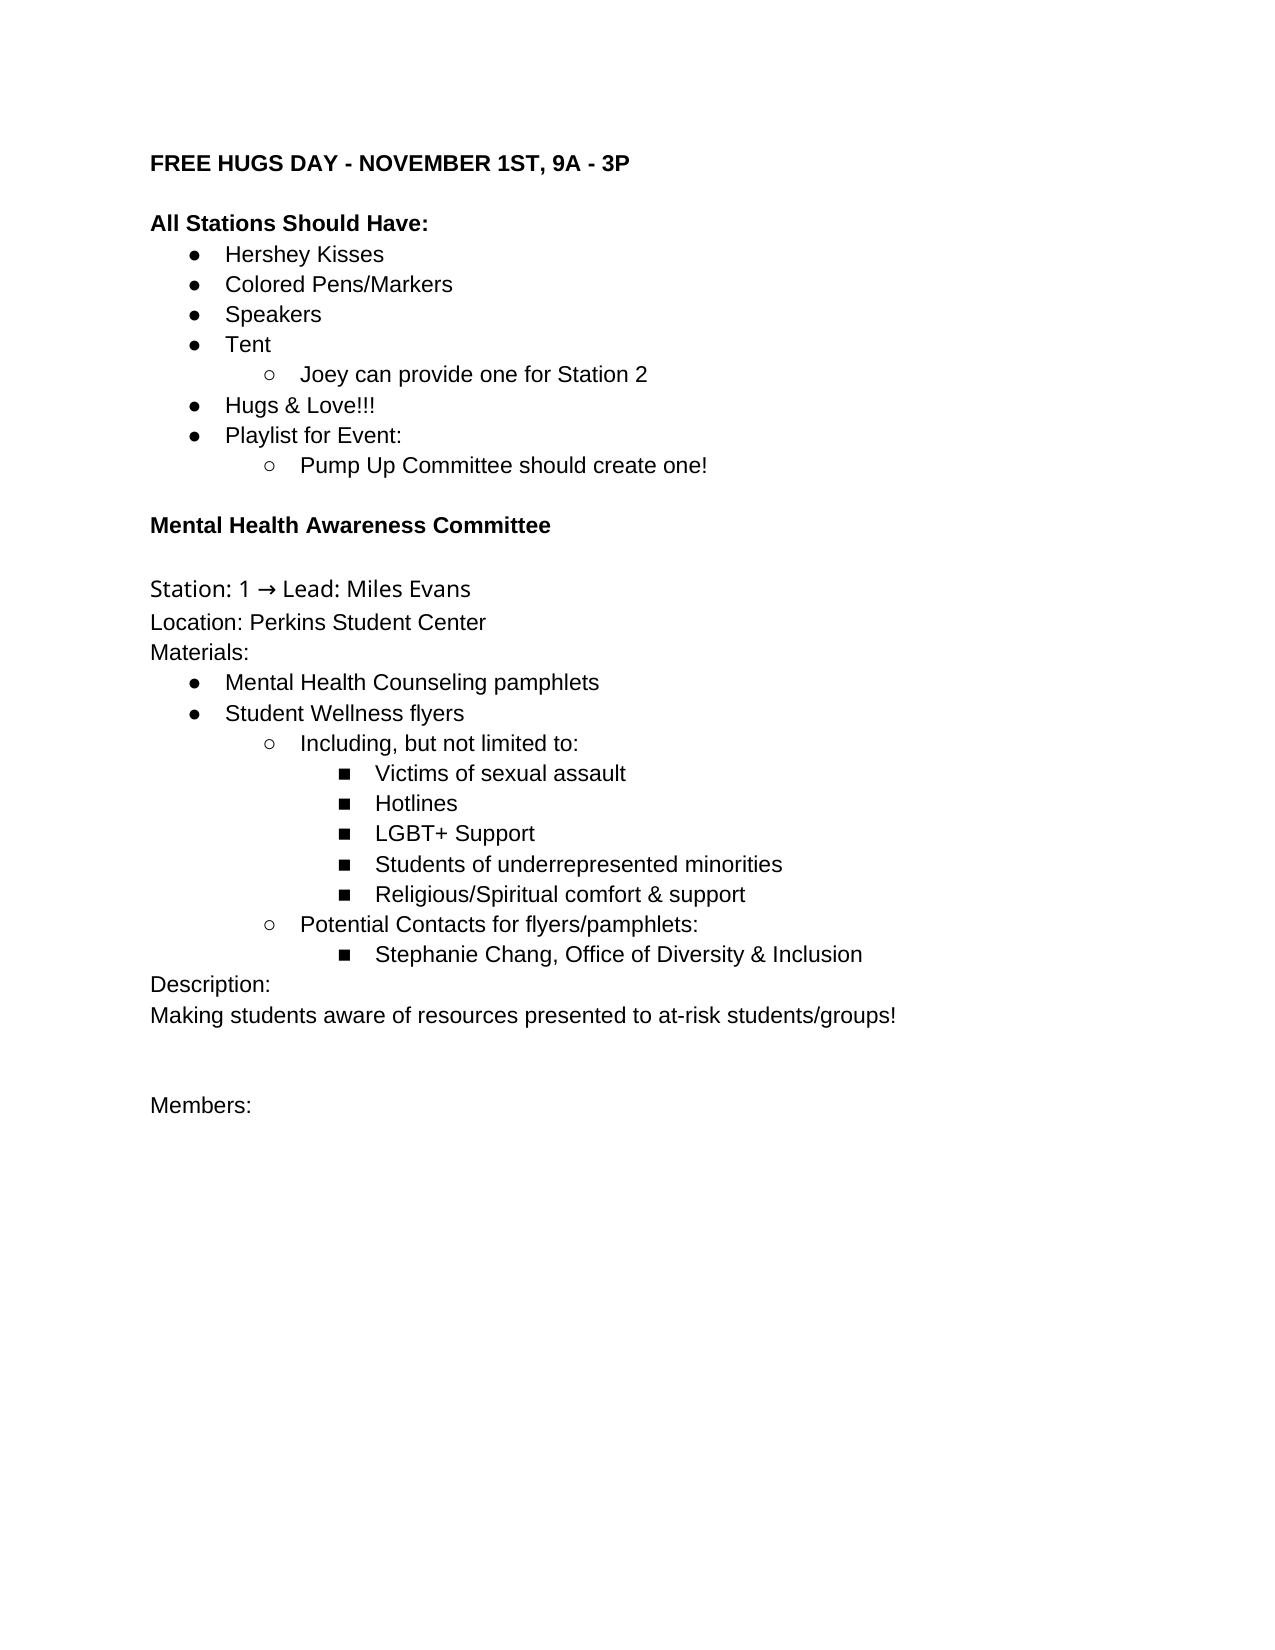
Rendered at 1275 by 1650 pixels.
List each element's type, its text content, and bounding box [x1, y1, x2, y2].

text FREE HUGS DAY - NOVEMBER 1ST, 9A - 3P [150, 150, 1125, 176]
list Students of underrepresented minorities [337, 851, 1125, 877]
list Student Wellness flyers [187, 699, 1125, 726]
list Including, but not limited to: [262, 730, 1125, 756]
list LGBT+ Support [337, 820, 1125, 847]
list Victims of sexual assault [337, 760, 1125, 786]
list Joey can provide one for Station 2 [262, 361, 1125, 388]
list Mental Health Counseling pamphlets [187, 669, 1125, 696]
list Speakers [187, 301, 1125, 327]
list Playlist for Event: [187, 422, 1125, 448]
text Location: Perkins Student Center [150, 609, 1125, 635]
list Hershey Kisses [187, 241, 1125, 267]
text Making students aware of resources presented to at-risk students/groups! [150, 1002, 1125, 1028]
text Members: [150, 1092, 1125, 1118]
list Stephanie Chang, Office of Diversity & Inclusion [337, 941, 1125, 967]
list Religious/Spiritual comfort & support [337, 881, 1125, 907]
list Pump Up Committee should create one! [262, 452, 1125, 478]
text Station: 1 → Lead: Miles Evans [150, 573, 1125, 604]
text Mental Health Awareness Committee [150, 512, 1125, 539]
text All Stations Should Have: [150, 210, 1125, 237]
text Description: [150, 971, 1125, 998]
text Materials: [150, 639, 1125, 665]
list Hugs & Love!!! [187, 392, 1125, 418]
list Hotlines [337, 790, 1125, 816]
list Colored Pens/Markers [187, 271, 1125, 297]
list Potential Contacts for flyers/pamphlets: [262, 911, 1125, 937]
list Tent [187, 331, 1125, 358]
